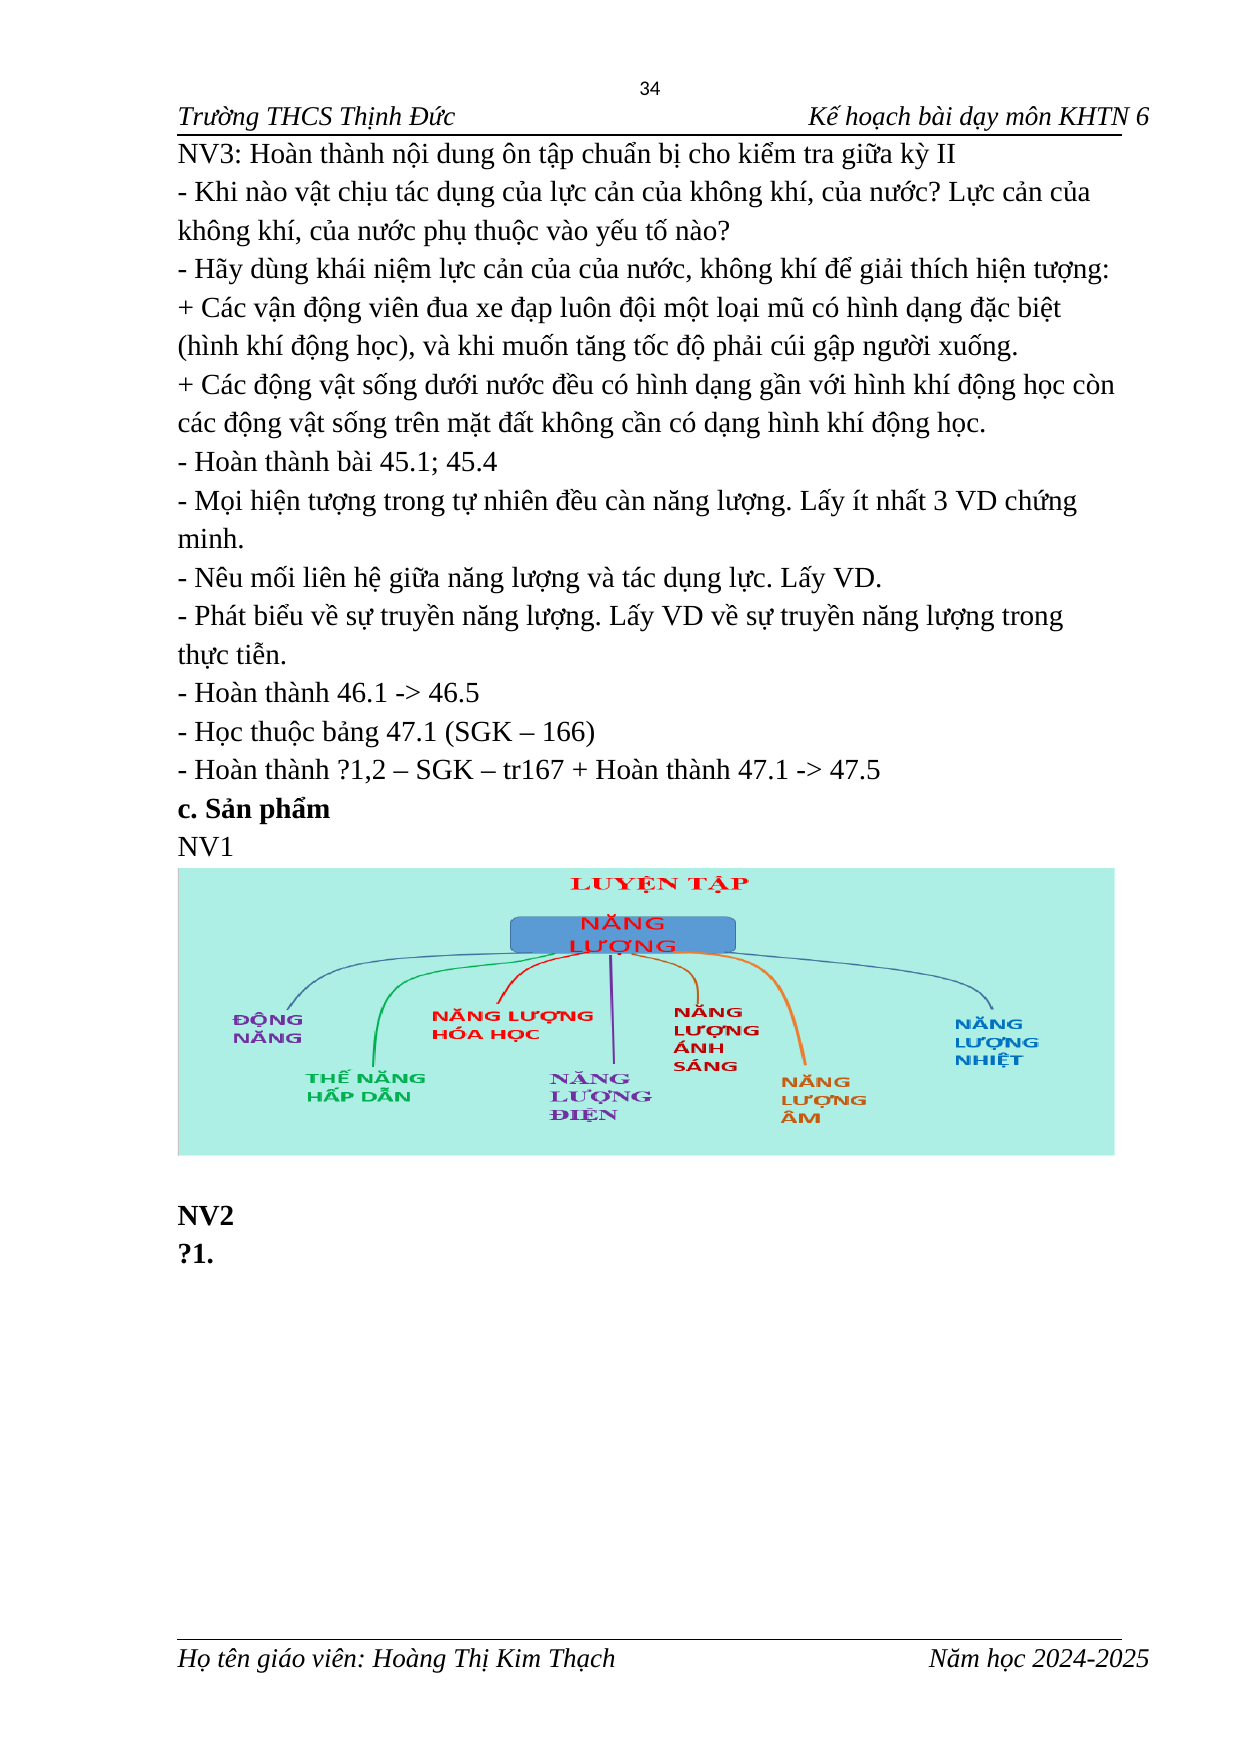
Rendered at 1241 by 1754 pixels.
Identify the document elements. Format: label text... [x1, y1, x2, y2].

text - Khi nào vật chịu tác dụng của lực cản của không khí, của nước? Lực cản của không khí, của nước phụ thuộc vào yếu tố nào? [177, 174, 1122, 246]
text - Hoàn thành bài 45.1; 45.4 [177, 444, 1122, 478]
text - Nêu mối liên hệ giữa năng lượng và tác dụng lực. Lấy VD. [177, 560, 1122, 593]
text - Hoàn thành 46.1 -> 46.5 [177, 675, 1122, 709]
text + Các động vật sống dưới nước đều có hình dạng gần với hình khí động học còn các động vật sống trên mặt đất không cần có dạng hình khí động học. [177, 367, 1122, 439]
text c. Sản phẩm [177, 791, 1122, 824]
picture [177, 868, 1115, 1156]
text - Phát biểu về sự truyền năng lượng. Lấy VD về sự truyền năng lượng trong thực tiễn. [177, 598, 1122, 670]
text ?1. [177, 1236, 1122, 1270]
text NV2 [177, 1198, 1122, 1231]
text - Mọi hiện tượng trong tự nhiên đều càn năng lượng. Lấy ít nhất 3 VD chứng minh. [177, 483, 1122, 555]
text NV1 [177, 829, 1122, 863]
text NV3: Hoàn thành nội dung ôn tập chuẩn bị cho kiểm tra giữa kỳ II [177, 136, 1122, 169]
text - Hãy dùng khái niệm lực cản của của nước, không khí để giải thích hiện tượng: [177, 251, 1122, 285]
text - Hoàn thành ?1,2 – SGK – tr167 + Hoàn thành 47.1 -> 47.5 [177, 752, 1122, 786]
text - Học thuộc bảng 47.1 (SGK – 166) [177, 714, 1122, 747]
text + Các vận động viên đua xe đạp luôn đội một loại mũ có hình dạng đặc biệt (hình khí động học), và khi muốn tăng tốc độ phải cúi gập người xuống. [177, 290, 1122, 362]
